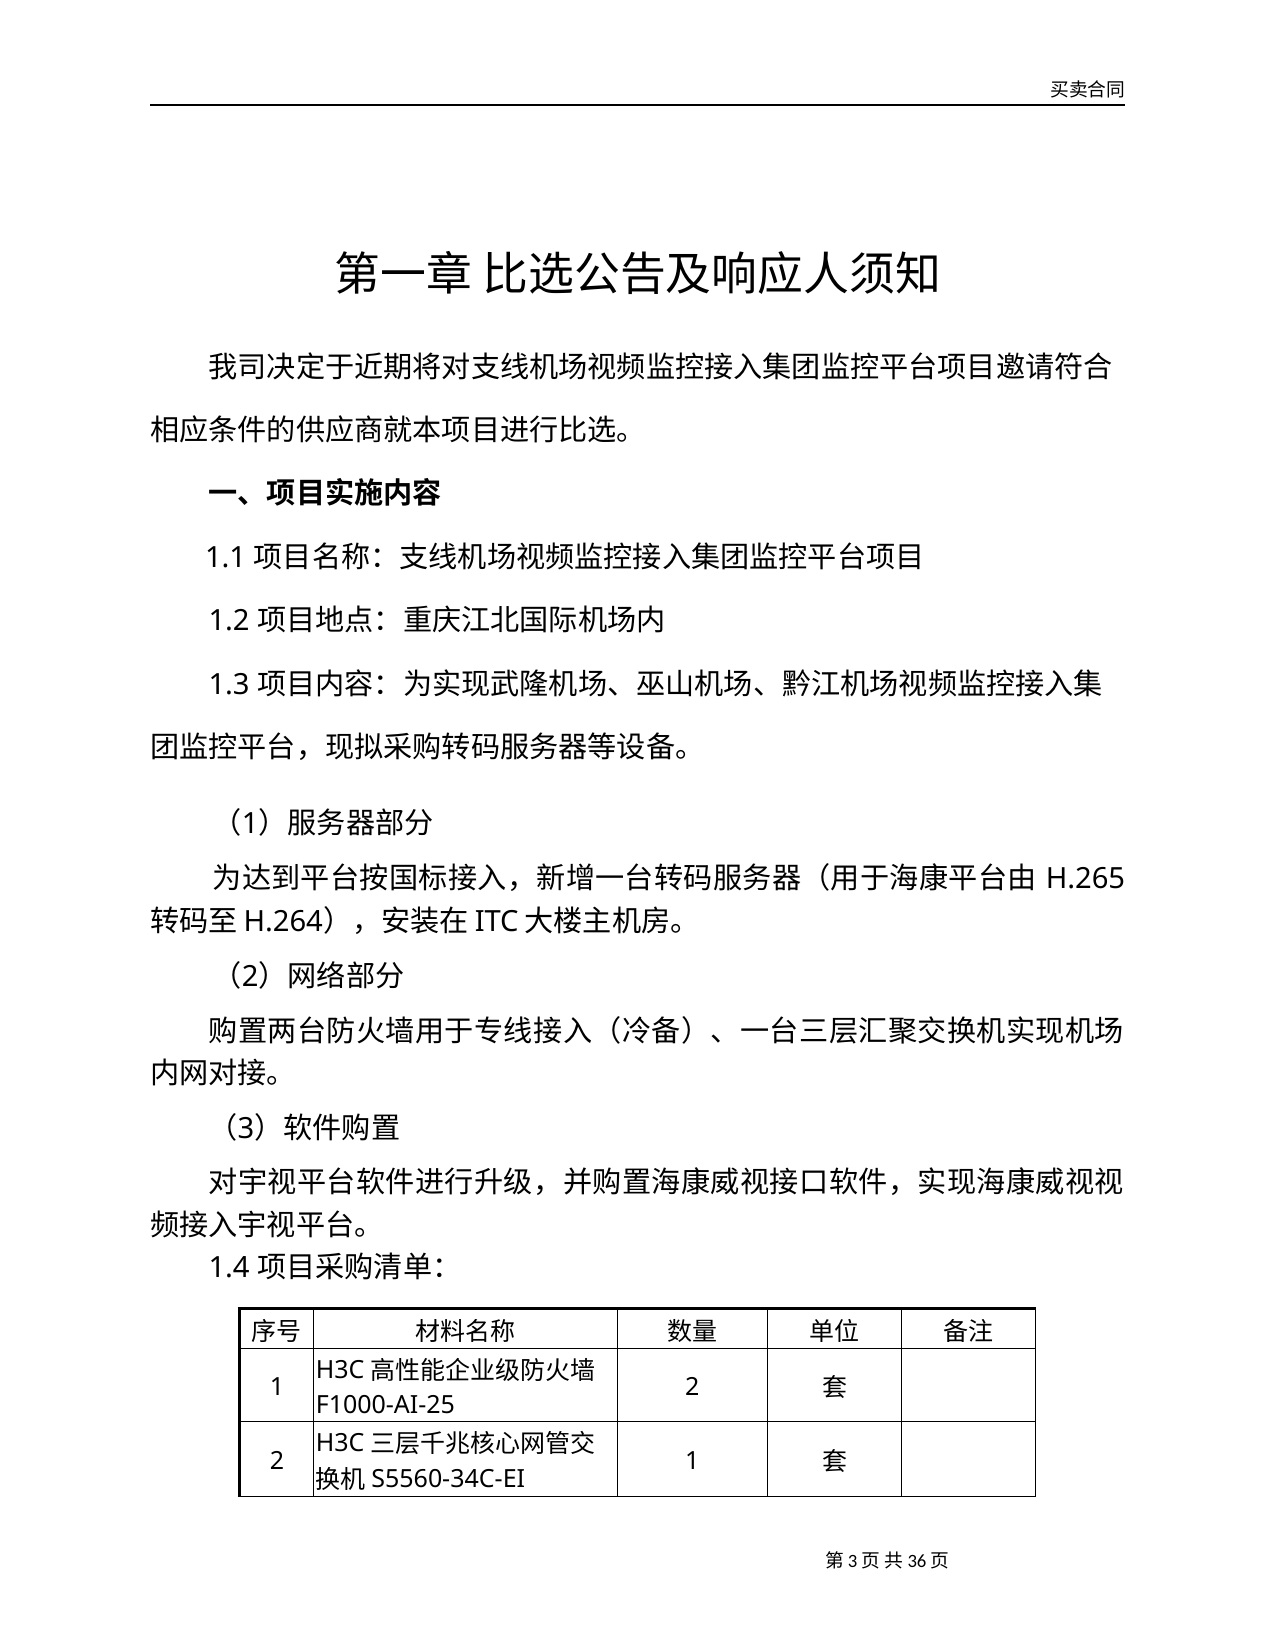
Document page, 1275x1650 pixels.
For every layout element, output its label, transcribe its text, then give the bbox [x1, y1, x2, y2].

table_header 备注 [902, 1310, 1035, 1348]
subtitle （1）服务器部分 [150, 800, 1125, 842]
table_cell 套 [768, 1422, 901, 1496]
subtitle 购置两台防火墙用于专线接入（冷备）、一台三层汇聚交换机实现机场内网对接。 [150, 1007, 1125, 1092]
text 1.3 项目内容：为实现武隆机场、巫山机场、黔江机场视频监控接入集团监控平台，现拟采购转码服务器等设备。 [150, 661, 1125, 766]
text 一、项目实施内容 [150, 470, 1125, 512]
table_cell 1 [241, 1349, 313, 1421]
subtitle （3）软件购置 [150, 1104, 1125, 1147]
table_cell 1 [618, 1422, 767, 1496]
table_header 单位 [768, 1310, 901, 1348]
text 我司决定于近期将对支线机场视频监控接入集团监控平台项目邀请符合相应条件的供应商就本项目进行比选。 [150, 343, 1125, 449]
list 对宇视平台软件进行升级，并购置海康威视接口软件，实现海康威视视频接入宇视平台。 [150, 1159, 1125, 1244]
table_cell H3C 高性能企业级防火墙 F1000-AI-25 [314, 1349, 617, 1421]
table_header 序号 [241, 1310, 313, 1348]
title 第一章 比选公告及响应人须知 [150, 237, 1125, 304]
table_header 数量 [618, 1310, 767, 1348]
table_cell 套 [768, 1349, 901, 1421]
table_cell [902, 1349, 1035, 1421]
table_cell H3C 三层千兆核心网管交换机 S5560-34C-EI [314, 1422, 617, 1496]
subtitle 网络部分 [150, 952, 1125, 994]
text 1.2 项目地点：重庆江北国际机场内 [150, 597, 1125, 639]
text 1.1 项目名称：支线机场视频监控接入集团监控平台项目 [205, 533, 1125, 576]
subtitle 为达到平台按国标接入，新增一台转码服务器（用于海康平台由H.265转码至H.264），安装在ITC大楼主机房。 [150, 855, 1125, 940]
table_cell [902, 1422, 1035, 1496]
text 1.4 项目采购清单： [150, 1244, 1125, 1286]
table_cell 2 [241, 1422, 313, 1496]
table_cell 2 [618, 1349, 767, 1421]
table_header 材料名称 [314, 1310, 617, 1348]
